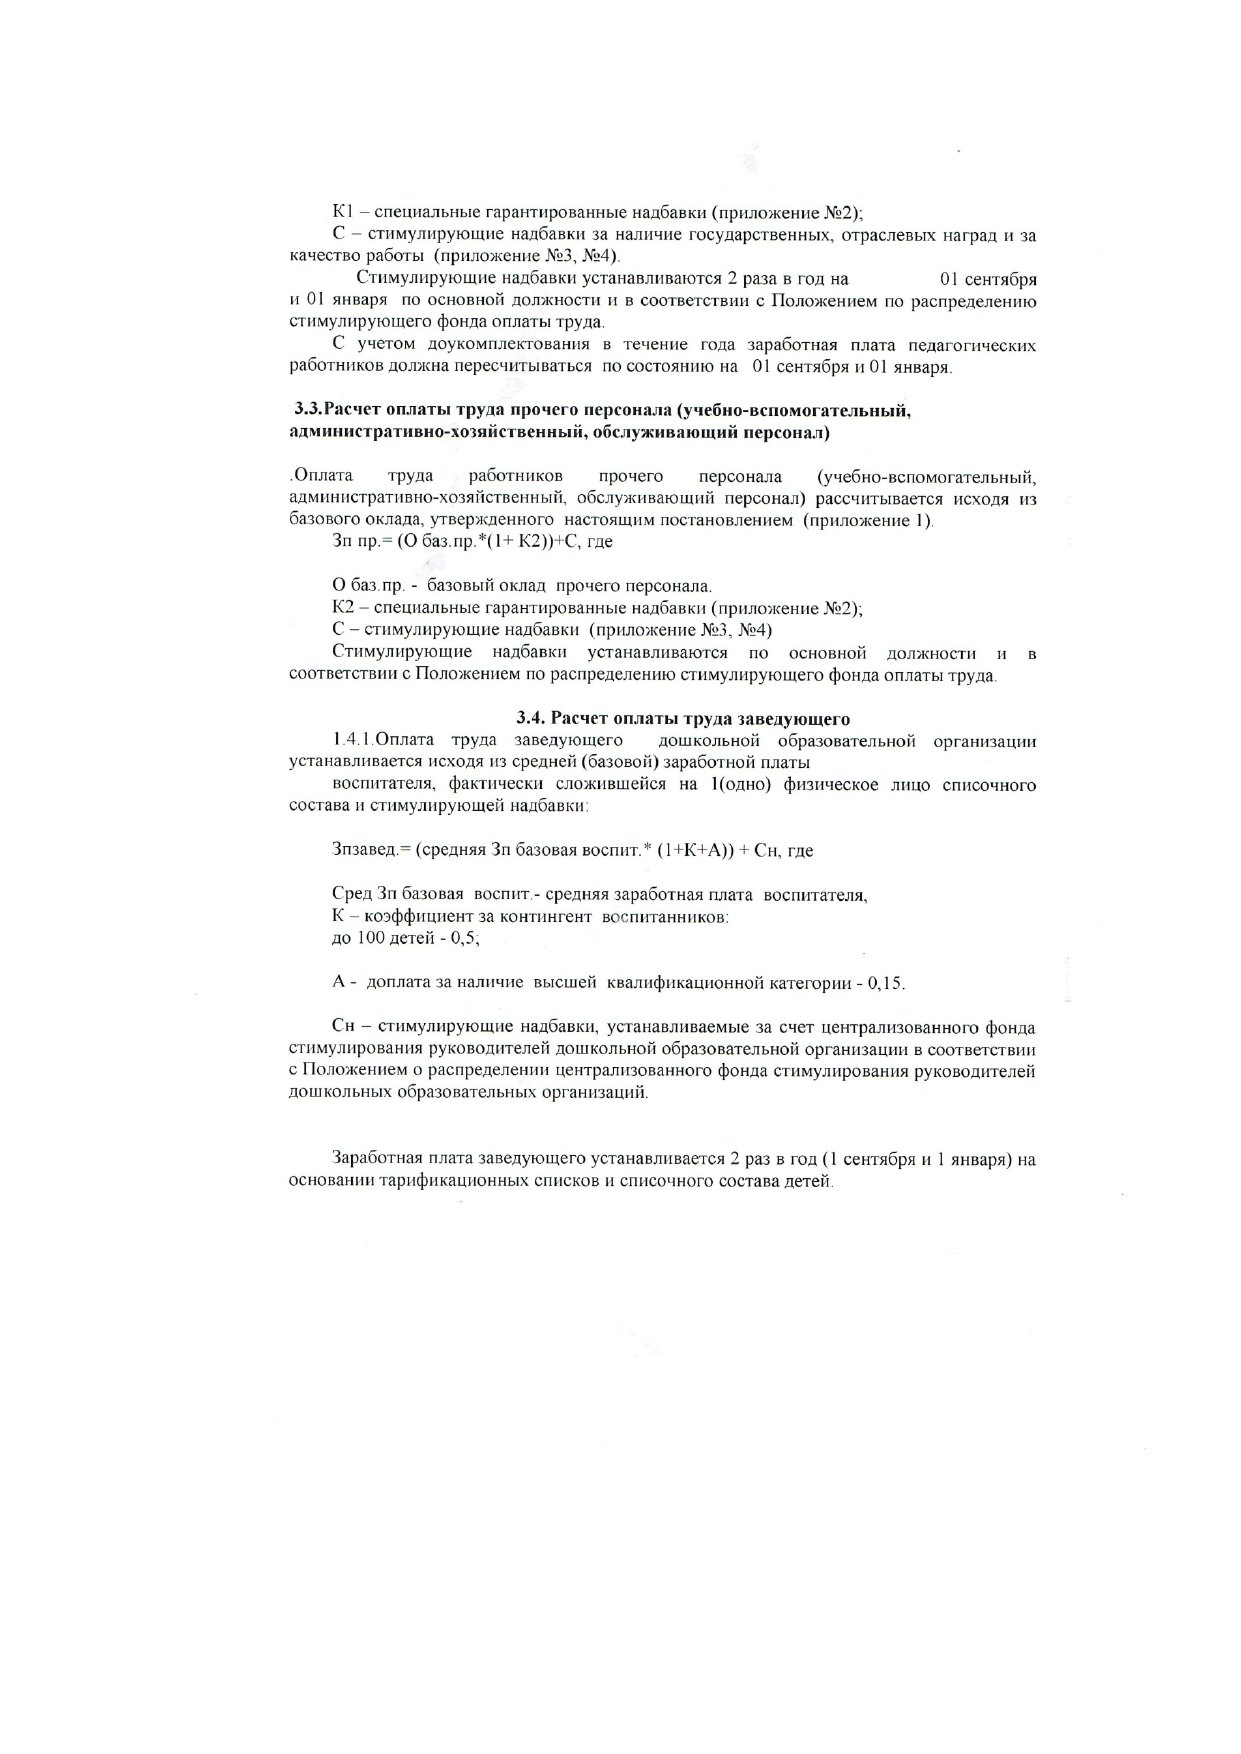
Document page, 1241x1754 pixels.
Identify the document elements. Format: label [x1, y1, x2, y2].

picture [177, 118, 1152, 1459]
